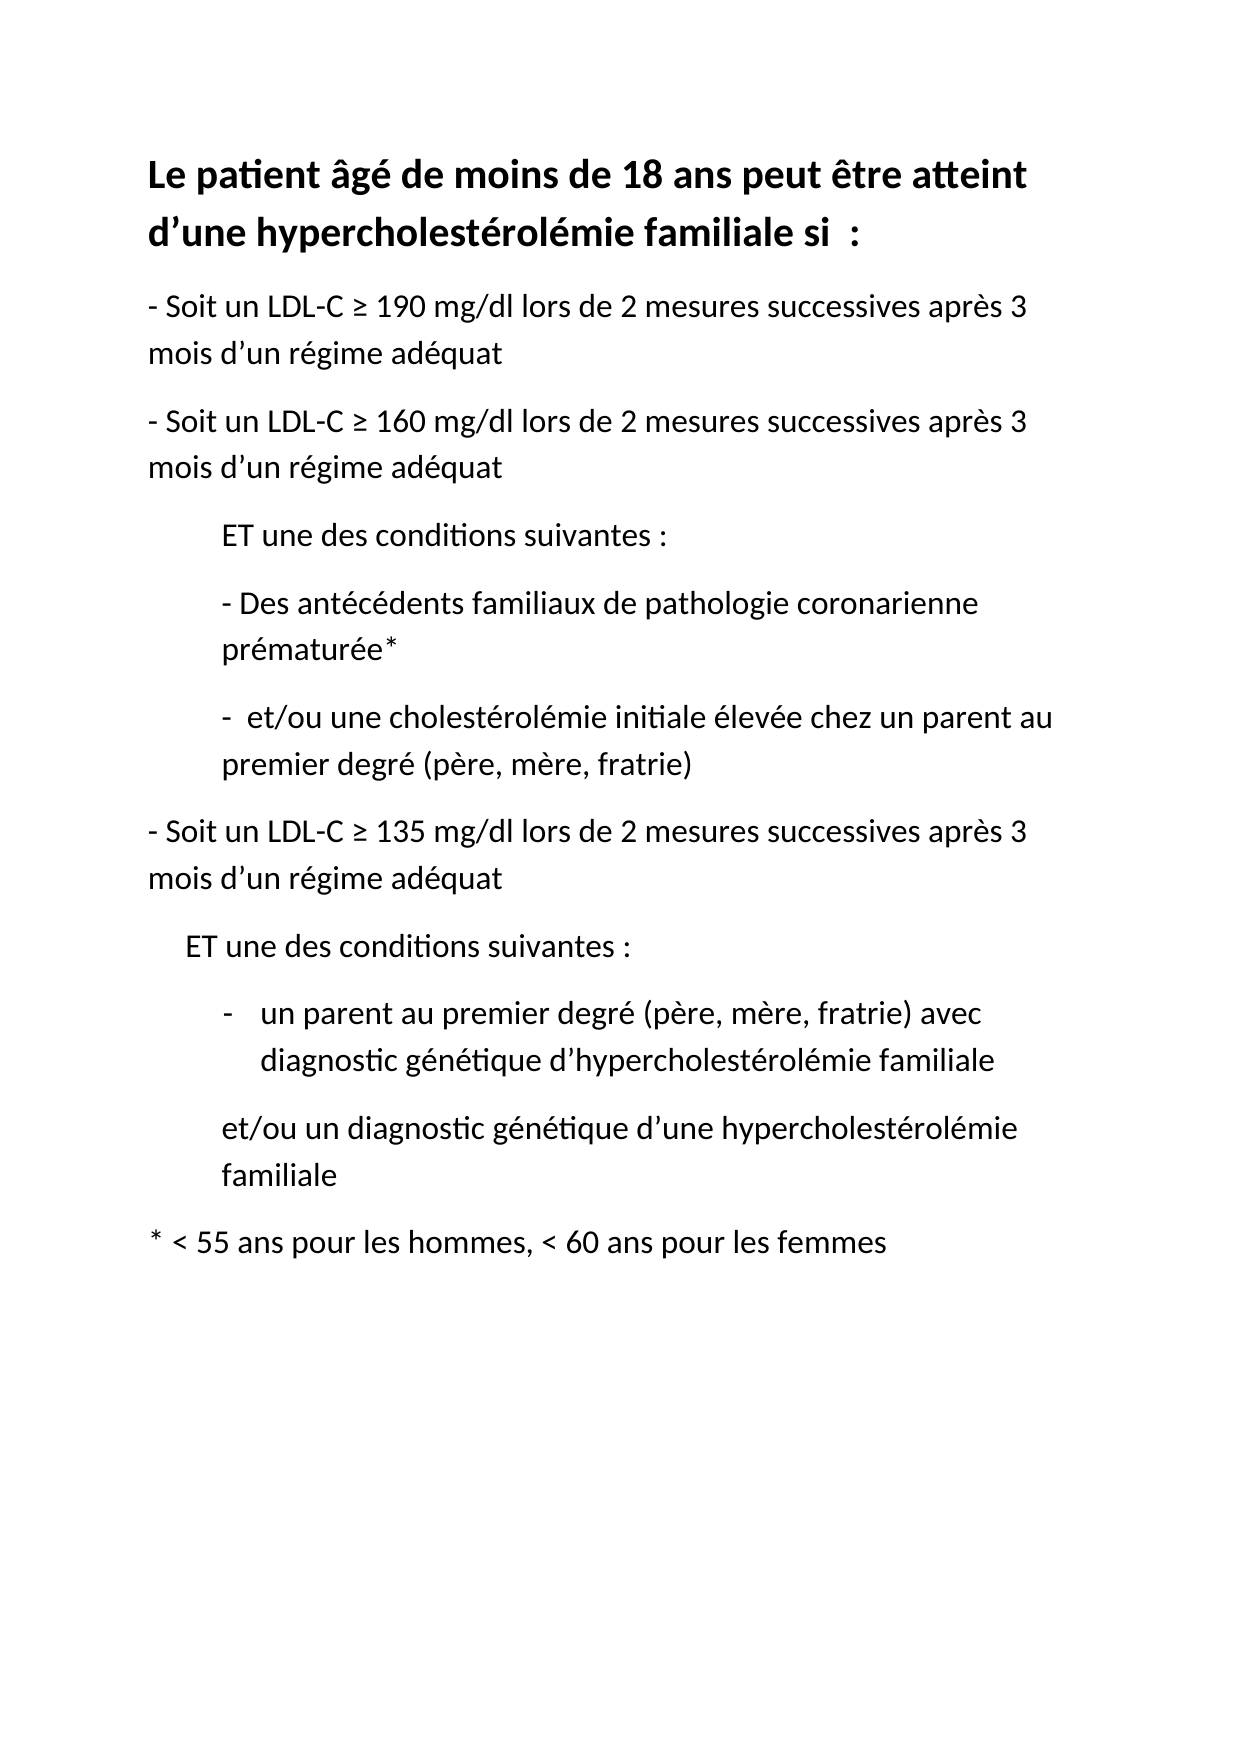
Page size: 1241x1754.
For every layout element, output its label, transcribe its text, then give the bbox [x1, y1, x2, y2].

text ET une des conditions suivantes : [185, 925, 1093, 966]
text * < 55 ans pour les hommes, < 60 ans pour les femmes [148, 1221, 1093, 1262]
text ET une des conditions suivantes : [221, 514, 1093, 555]
text Le patient âgé de moins de 18 ans peut être atteint d’une hypercholestérolémie familiale si : [148, 148, 1093, 257]
text - et/ou une cholestérolémie initiale élevée chez un parent au premier degré (père, mère, fratrie) [221, 696, 1093, 783]
list un parent au premier degré (père, mère, fratrie) avec diagnostic génétique d’hypercholestérolémie familiale [223, 992, 1093, 1080]
text - Soit un LDL-C ≥ 135 mg/dl lors de 2 mesures successives après 3 mois d’un régime adéquat [148, 810, 1093, 898]
text - Des antécédents familiaux de pathologie coronarienne prématurée* [221, 582, 1093, 669]
text - Soit un LDL-C ≥ 160 mg/dl lors de 2 mesures successives après 3 mois d’un régime adéquat [148, 400, 1093, 487]
text - Soit un LDL-C ≥ 190 mg/dl lors de 2 mesures successives après 3 mois d’un régime adéquat [148, 285, 1093, 373]
text et/ou un diagnostic génétique d’une hypercholestérolémie familiale [221, 1107, 1093, 1194]
